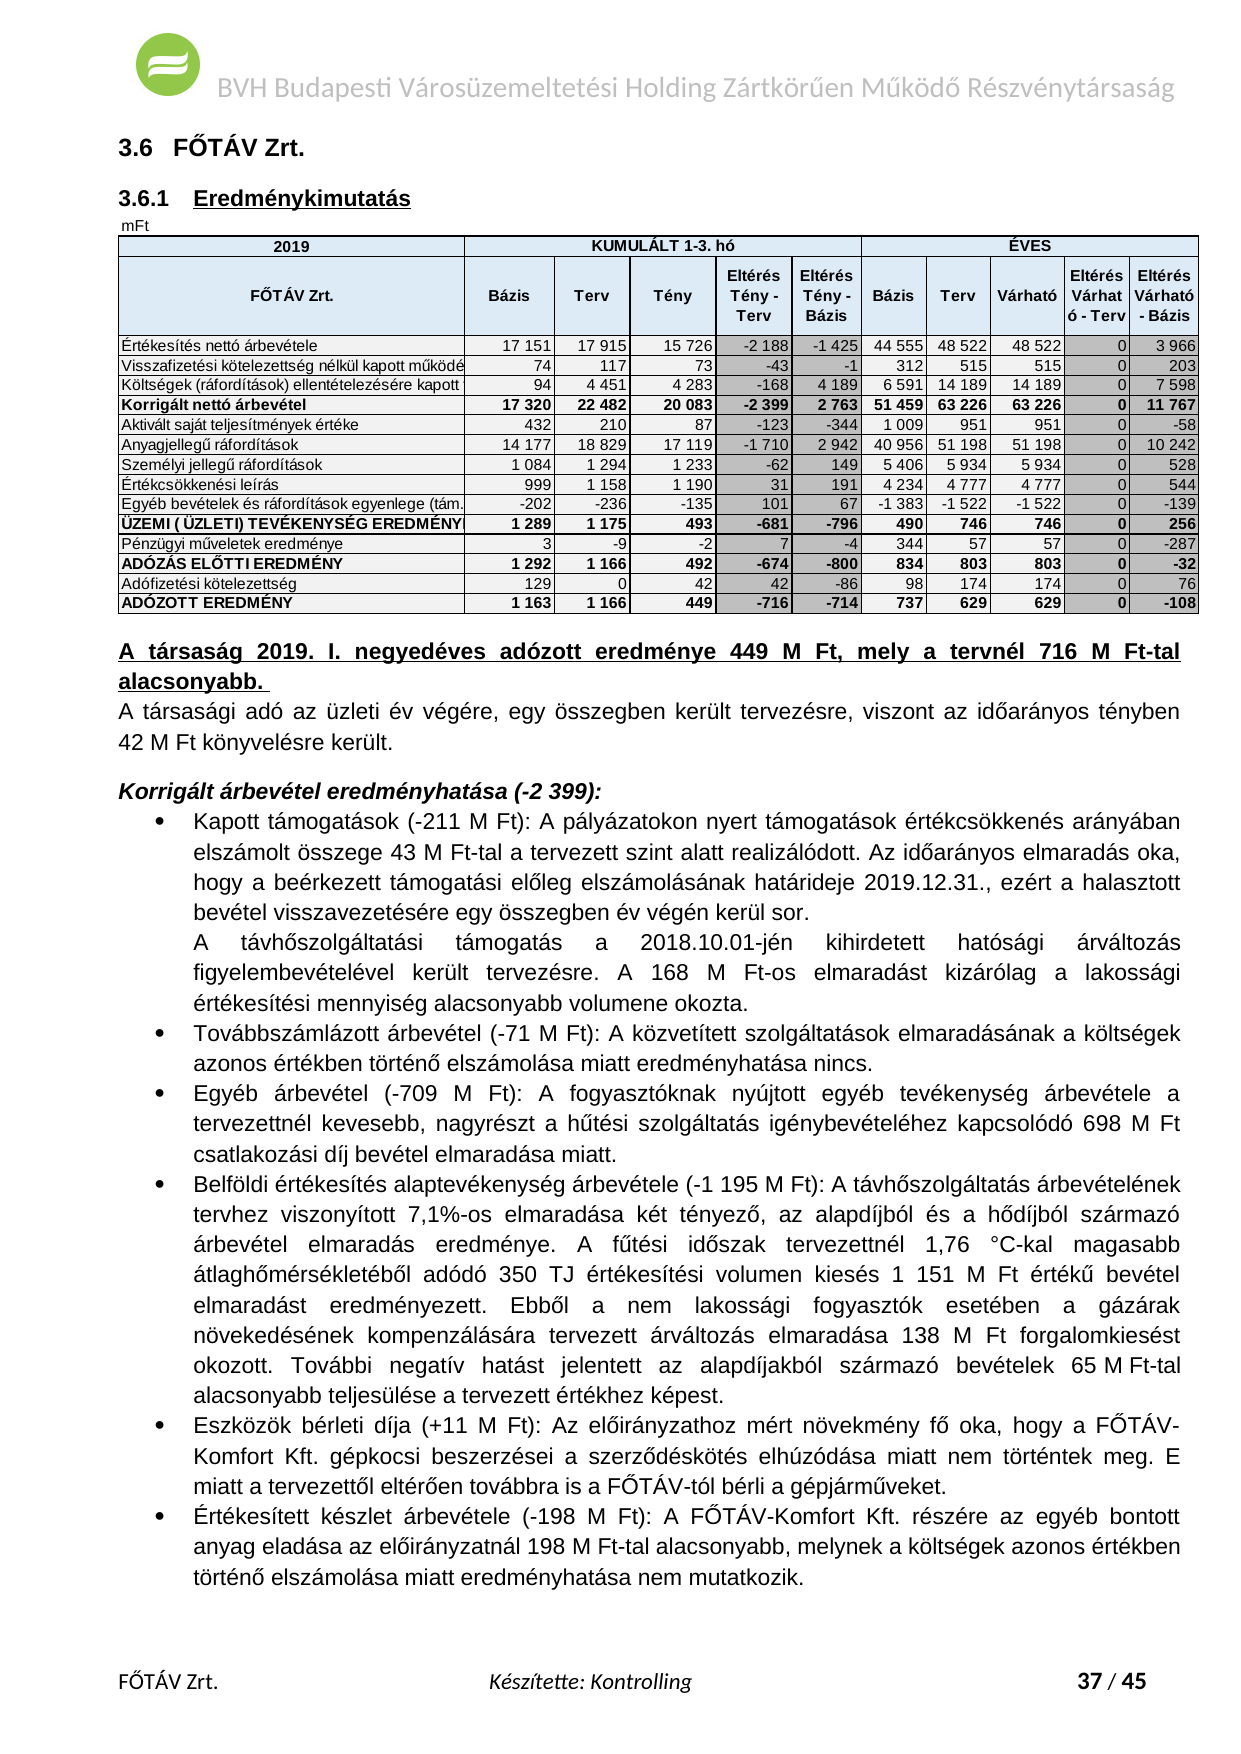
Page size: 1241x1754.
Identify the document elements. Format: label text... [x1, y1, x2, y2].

list FŐTÁV Zrt. [118, 133, 1181, 162]
list Értékesített készlet árbevétele (-198 M Ft): A FŐTÁV-Komfort Kft. részére az egyéb bontott anyag eladása az előirányzatnál 198 M Ft-tal alacsonyabb, melynek a költségek azonos értékben történő elszámolása miatt eredményhatása nem mutatkozik. [156, 1503, 1181, 1590]
text A társaság 2019. I. negyedéves adózott eredménye 449 M Ft, mely a tervnél 716 M Ft-tal alacsonyabb. [118, 662, 1181, 694]
text A társasági adó az üzleti év végére, egy összegben került tervezésre, viszont az időarányos tényben 42 M Ft könyvelésre került. [118, 698, 1181, 755]
text A távhőszolgáltatási támogatás a 2018.10.01-jén kihirdetett hatósági árváltozás figyelembevételével került tervezésre. A 168 M Ft-os elmaradást kizárólag a lakossági értékesítési mennyiség alacsonyabb volumene okozta. [193, 929, 1181, 1016]
list Kapott támogatások (-211 M Ft): A pályázatokon nyert támogatások értékcsökkenés arányában elszámolt összege 43 M Ft-tal a tervezett szint alatt realizálódott. Az időarányos elmaradás oka, hogy a beérkezett támogatási előleg elszámolásának határideje 2019.12.31., ezért a halasztott bevétel visszavezetésére egy összegben év végén kerül sor. [156, 808, 1181, 925]
text A társaság 2019. I. negyedéves adózott eredménye 449 M Ft, mely a tervnél 716 M Ft-tal alacsonyabb. [118, 638, 1181, 661]
list Belföldi értékesítés alaptevékenység árbevétele (-1 195 M Ft): A távhőszolgáltatás árbevételének tervhez viszonyított 7,1%-os elmaradása két tényező, az alapdíjból és a hődíjból származó árbevétel elmaradás eredménye. A fűtési időszak tervezettnél 1,76 °C-kal magasabb átlaghőmérsékletéből adódó 350 TJ értékesítési volumen kiesés 1 151 M Ft értékű bevétel elmaradást eredményezett. Ebből a nem lakossági fogyasztók esetében a gázárak növekedésének kompenzálására tervezett árváltozás elmaradása 138 M Ft forgalomkiesést okozott. További negatív hatást jelentett az alapdíjakból származó bevételek 65 M Ft-tal alacsonyabb teljesülése a tervezett értékhez képest. [156, 1171, 1181, 1408]
text Korrigált árbevétel eredményhatása (-2 399): [118, 778, 1181, 804]
list Továbbszámlázott árbevétel (-71 M Ft): A közvetített szolgáltatások elmaradásának a költségek azonos értékben történő elszámolása miatt eredményhatása nincs. [156, 1020, 1181, 1076]
list Eredménykimutatás [118, 185, 1181, 212]
list Eszközök bérleti díja (+11 M Ft): Az előirányzathoz mért növekmény fő oka, hogy a FŐTÁV-Komfort Kft. gépkocsi beszerzései a szerződéskötés elhúzódása miatt nem történtek meg. E miatt a tervezettől eltérően továbbra is a FŐTÁV-tól bérli a gépjárműveket. [156, 1412, 1181, 1499]
picture [123, 29, 202, 98]
list Egyéb árbevétel (-709 M Ft): A fogyasztóknak nyújtott egyéb tevékenység árbevétele a tervezettnél kevesebb, nagyrészt a hűtési szolgáltatás igénybevételéhez kapcsolódó 698 M Ft csatlakozási díj bevétel elmaradása miatt. [156, 1080, 1181, 1167]
